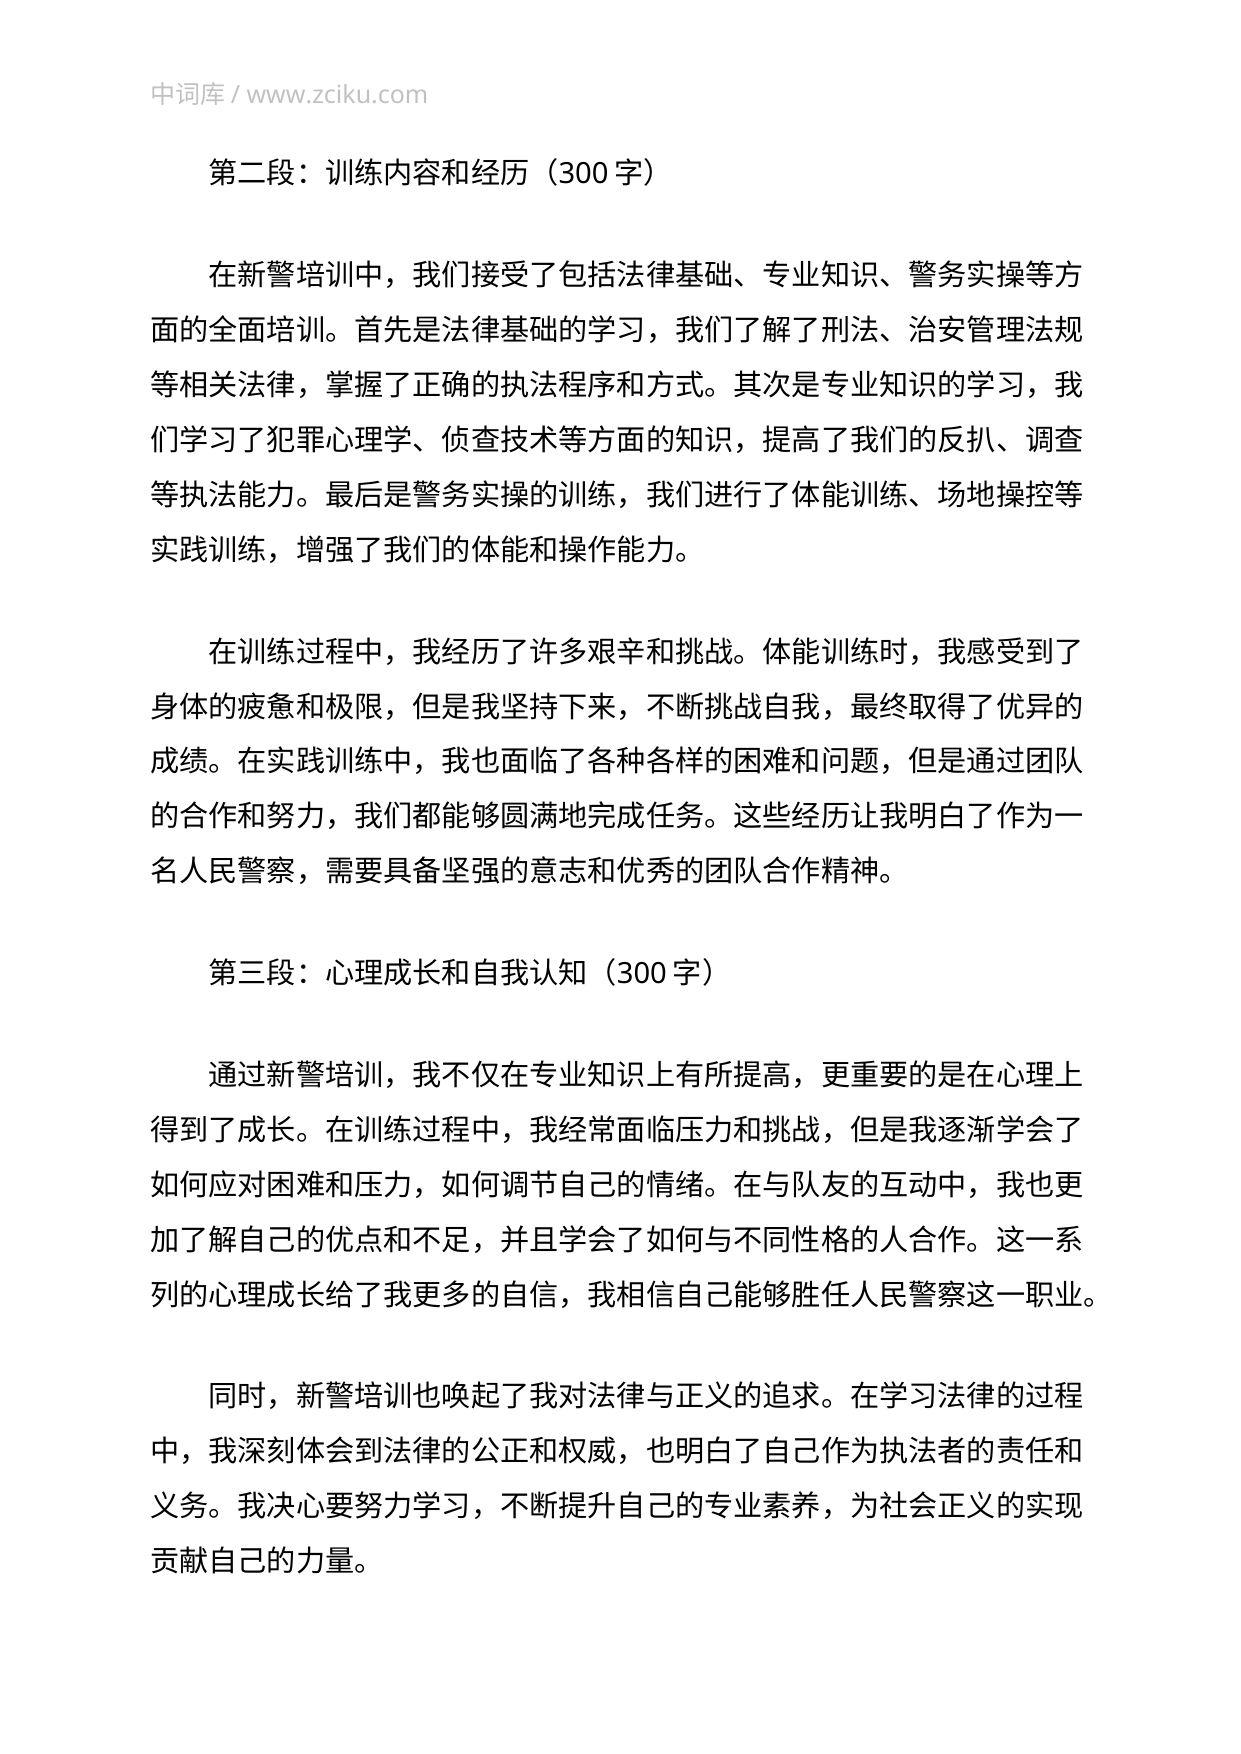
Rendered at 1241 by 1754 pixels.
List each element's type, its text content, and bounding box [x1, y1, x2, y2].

text 第二段：训练内容和经历（300字） [150, 150, 1090, 192]
text 在新警培训中，我们接受了包括法律基础、专业知识、警务实操等方面的全面培训。首先是法律基础的学习，我们了解了刑法、治安管理法规等相关法律，掌握了正确的执法程序和方式。其次是专业知识的学习，我们学习了犯罪心理学、侦查技术等方面的知识，提高了我们的反扒、调查等执法能力。最后是警务实操的训练，我们进行了体能训练、场地操控等实践训练，增强了我们的体能和操作能力。 [150, 252, 1090, 569]
text 同时，新警培训也唤起了我对法律与正义的追求。在学习法律的过程中，我深刻体会到法律的公正和权威，也明白了自己作为执法者的责任和义务。我决心要努力学习，不断提升自己的专业素养，为社会正义的实现贡献自己的力量。 [150, 1373, 1090, 1580]
text 第三段：心理成长和自我认知（300字） [150, 949, 1090, 992]
text 通过新警培训，我不仅在专业知识上有所提高，更重要的是在心理上得到了成长。在训练过程中，我经常面临压力和挑战，但是我逐渐学会了如何应对困难和压力，如何调节自己的情绪。在与队友的互动中，我也更加了解自己的优点和不足，并且学会了如何与不同性格的人合作。这一系列的心理成长给了我更多的自信，我相信自己能够胜任人民警察这一职业。 [150, 1052, 1090, 1313]
text 在训练过程中，我经历了许多艰辛和挑战。体能训练时，我感受到了身体的疲惫和极限，但是我坚持下来，不断挑战自我，最终取得了优异的成绩。在实践训练中，我也面临了各种各样的困难和问题，但是通过团队的合作和努力，我们都能够圆满地完成任务。这些经历让我明白了作为一名人民警察，需要具备坚强的意志和优秀的团队合作精神。 [150, 628, 1090, 890]
